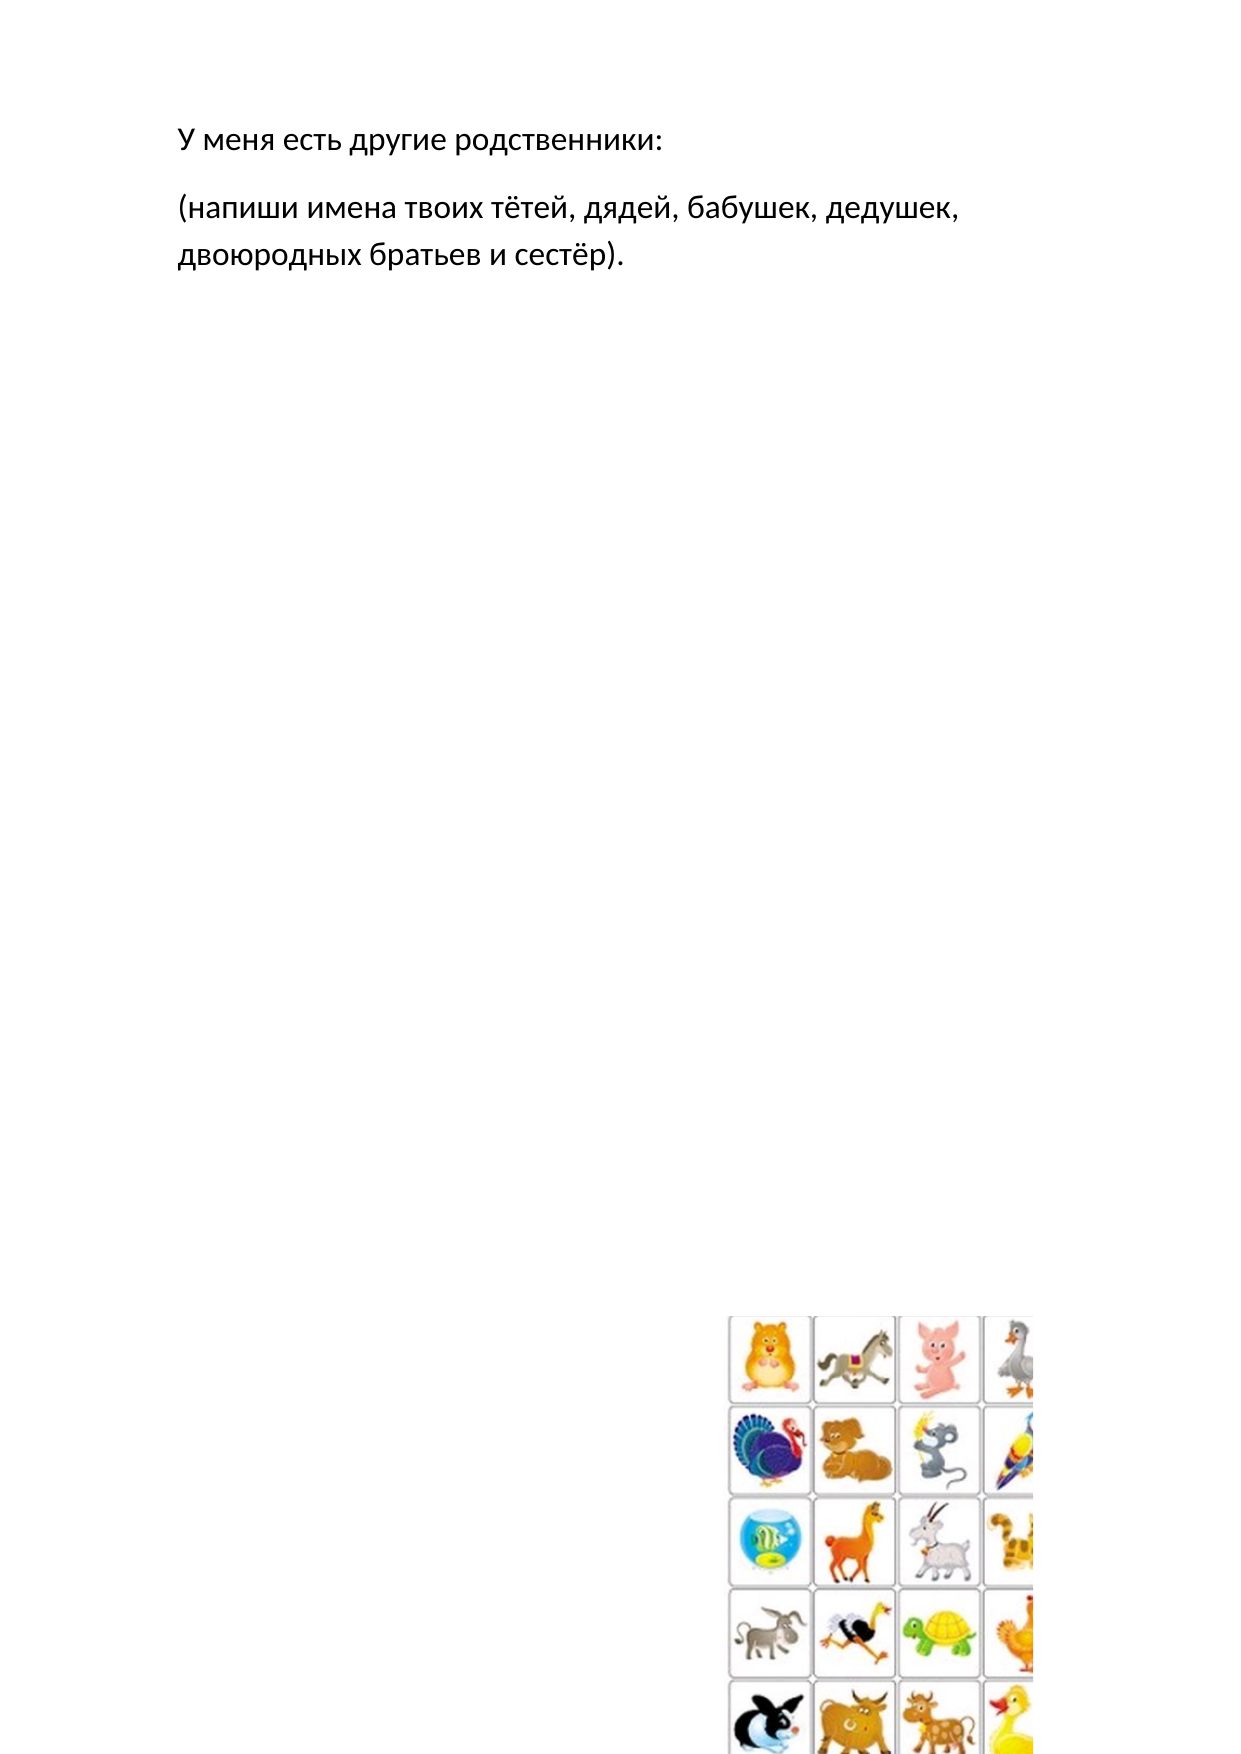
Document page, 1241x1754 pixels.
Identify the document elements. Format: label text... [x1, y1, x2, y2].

text (напиши имена твоих тётей, дядей, бабушек, дедушек, двоюродных братьев и сестёр). [177, 186, 1122, 273]
text У меня есть другие родственники: [177, 118, 1122, 159]
picture [723, 1316, 1034, 1754]
